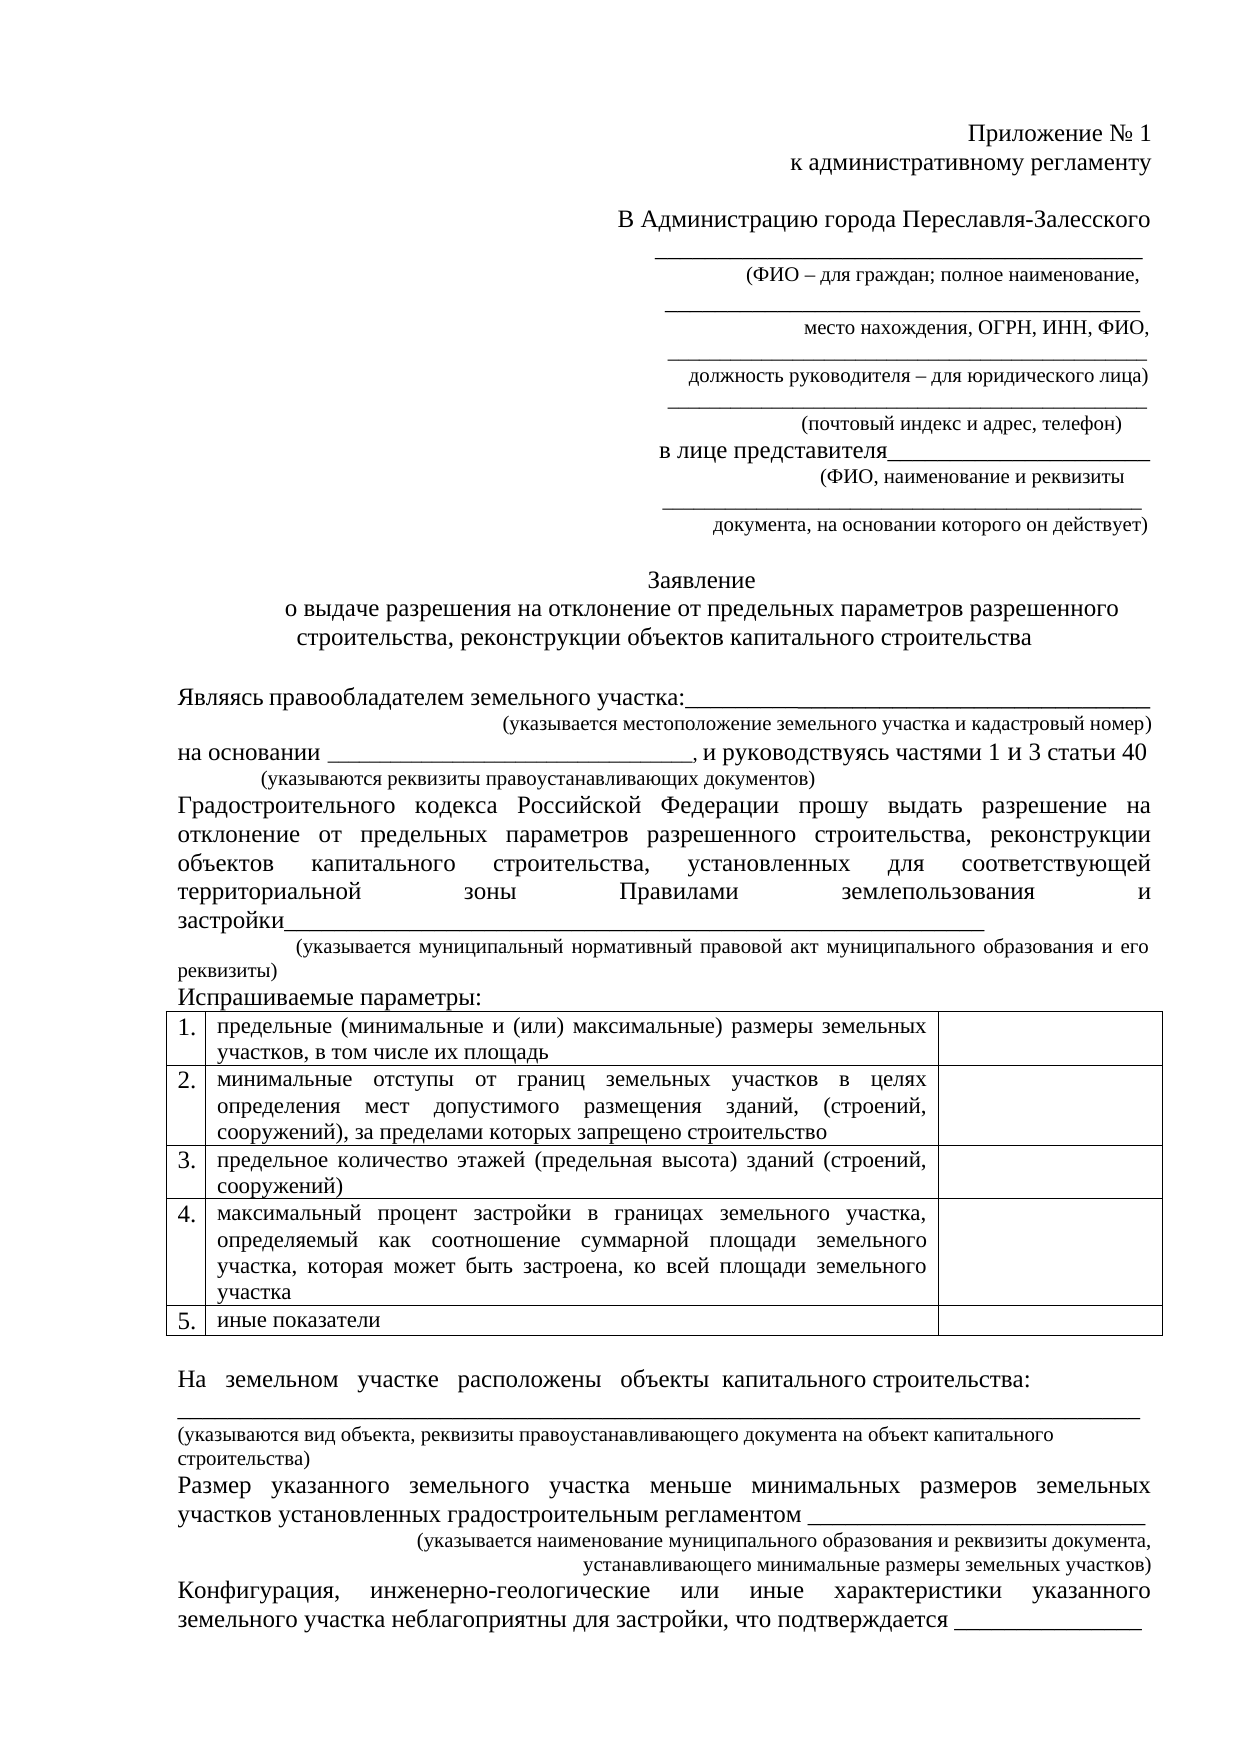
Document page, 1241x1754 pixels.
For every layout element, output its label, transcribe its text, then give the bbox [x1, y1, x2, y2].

text Размер указанного земельного участка меньше минимальных размеров земельных участков установленных градостроительным регламентом ___________________________ [177, 1470, 1152, 1527]
table_cell [167, 1306, 205, 1334]
text В Администрацию города Переславля-Залесского [177, 204, 1152, 233]
table_cell [939, 1306, 1162, 1334]
text ______________________________________ [177, 286, 1152, 315]
table_cell иные показатели [206, 1306, 938, 1334]
text (указывается наименование муниципального образования и реквизиты документа, [177, 1527, 1152, 1552]
table_cell предельное количество этажей (предельная высота) зданий (строений, сооружений) [206, 1146, 938, 1198]
table_cell максимальный процент застройки в границах земельного участка, определяемый как соотношение суммарной площади земельного участка, которая может быть застроена, ко всей площади земельного участка [206, 1199, 938, 1305]
text На земельном участке расположены объекты капитального строительства: [177, 1364, 1152, 1393]
text (указываются реквизиты правоустанавливающих документов) [177, 766, 1152, 790]
text Конфигурация, инженерно-геологические или иные характеристики указанного земельного участка неблагоприятны для застройки, что подтверждается _______________ [177, 1576, 1152, 1633]
text ______________________________________________ [177, 387, 1152, 411]
table_cell [939, 1066, 1162, 1144]
text документа, на основании которого он действует) [177, 512, 1152, 536]
text место нахождения, ОГРН, ИНН, ФИО, [177, 315, 1152, 339]
text ______________________________________________ [177, 339, 1152, 363]
text к административному регламенту [177, 147, 1152, 176]
table_cell [939, 1199, 1162, 1305]
text (почтовый индекс и адрес, телефон) [177, 411, 1152, 435]
text должность руководителя – для юридического лица) [177, 363, 1152, 387]
text (указывается местоположение земельного участка и кадастровый номер) [177, 711, 1152, 735]
text _______________________________________ [177, 233, 1152, 262]
table_header [167, 1012, 205, 1064]
text Градостроительного кодекса Российской Федерации прошу выдать разрешение на отклонение от предельных параметров разрешенного строительства, реконструкции объектов капитального строительства, установленных для соответствующей территориальной зоны Правилами землепользования и застройки________________________________________________________ [177, 790, 1152, 934]
table_cell [167, 1146, 205, 1198]
text Заявление [177, 565, 1152, 593]
text о выдаче разрешения на отклонение от предельных параметров разрешенного строительства, реконструкции объектов капитального строительства [177, 593, 1152, 651]
text Являясь правообладателем земельного участка:___________________________________ [177, 680, 1152, 711]
table_cell [167, 1199, 205, 1305]
table_cell [167, 1066, 205, 1144]
text устанавливающего минимальные размеры земельных участков) [177, 1552, 1152, 1576]
text ______________________________________________ [177, 488, 1152, 512]
table_cell минимальные отступы от границ земельных участков в целях определения мест допустимого размещения зданий, (строений, сооружений), за пределами которых запрещено строительство [206, 1066, 938, 1144]
text Испрашиваемые параметры: [177, 982, 1152, 1011]
text (указывается муниципальный нормативный правовой акт муниципального образования и его реквизиты) [177, 934, 1152, 982]
text (ФИО, наименование и реквизиты [177, 464, 1152, 488]
text в лице представителя_____________________ [177, 435, 1152, 464]
text Приложение № 1 [177, 118, 1152, 147]
text на основании ___________________________________, и руководствуясь частями 1 и 3 статьи 40 [177, 735, 1152, 766]
table_cell [939, 1146, 1162, 1198]
table_header [939, 1012, 1162, 1064]
text _____________________________________________________________________________ (указываются вид объекта, реквизиты правоустанавливающего документа на объект капитального строительства) [177, 1393, 1152, 1470]
text (ФИО – для граждан; полное наименование, [177, 262, 1152, 286]
table_header предельные (минимальные и (или) максимальные) размеры земельных участков, в том числе их площадь [206, 1012, 938, 1064]
